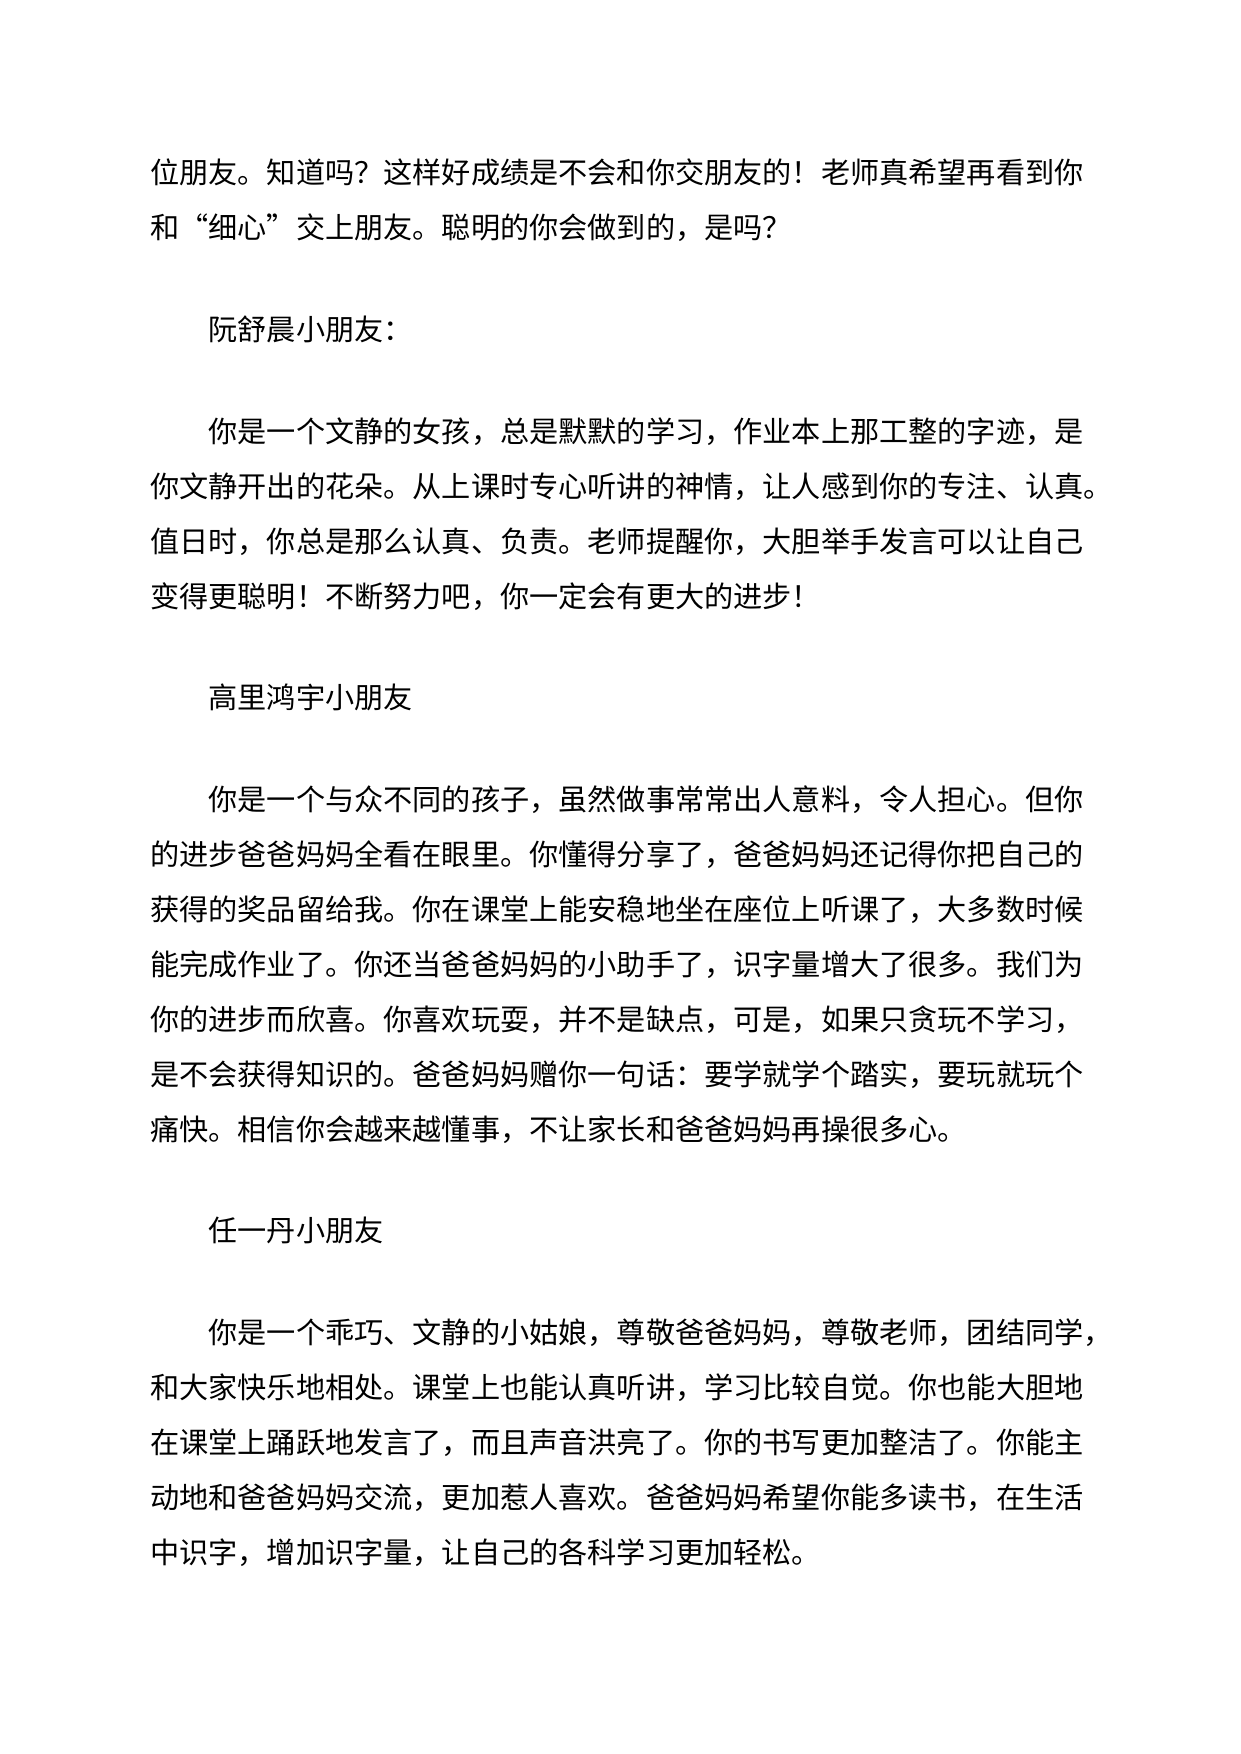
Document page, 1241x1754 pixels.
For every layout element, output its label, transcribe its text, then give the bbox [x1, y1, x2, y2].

text 任一丹小朋友 [150, 1208, 1090, 1250]
text 高里鸿宇小朋友 [150, 675, 1090, 717]
text 你是一个与众不同的孩子，虽然做事常常出人意料，令人担心。但你的进步爸爸妈妈全看在眼里。你懂得分享了，爸爸妈妈还记得你把自己的获得的奖品留给我。你在课堂上能安稳地坐在座位上听课了，大多数时候能完成作业了。你还当爸爸妈妈的小助手了，识字量增大了很多。我们为你的进步而欣喜。你喜欢玩耍，并不是缺点，可是，如果只贪玩不学习，是不会获得知识的。爸爸妈妈赠你一句话：要学就学个踏实，要玩就玩个痛快。相信你会越来越懂事，不让家长和爸爸妈妈再操很多心。 [150, 777, 1090, 1148]
text 阮舒晨小朋友： [150, 307, 1090, 349]
text 你是一个乖巧、文静的小姑娘，尊敬爸爸妈妈，尊敬老师，团结同学，和大家快乐地相处。课堂上也能认真听讲，学习比较自觉。你也能大胆地在课堂上踊跃地发言了，而且声音洪亮了。你的书写更加整洁了。你能主动地和爸爸妈妈交流，更加惹人喜欢。爸爸妈妈希望你能多读书，在生活中识字，增加识字量，让自己的各科学习更加轻松。 [150, 1309, 1090, 1571]
text 你是一个文静的女孩，总是默默的学习，作业本上那工整的字迹，是你文静开出的花朵。从上课时专心听讲的神情，让人感到你的专注、认真。值日时，你总是那么认真、负责。老师提醒你，大胆举手发言可以让自己变得更聪明！不断努力吧，你一定会有更大的进步！ [150, 408, 1090, 615]
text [150, 150, 1090, 247]
